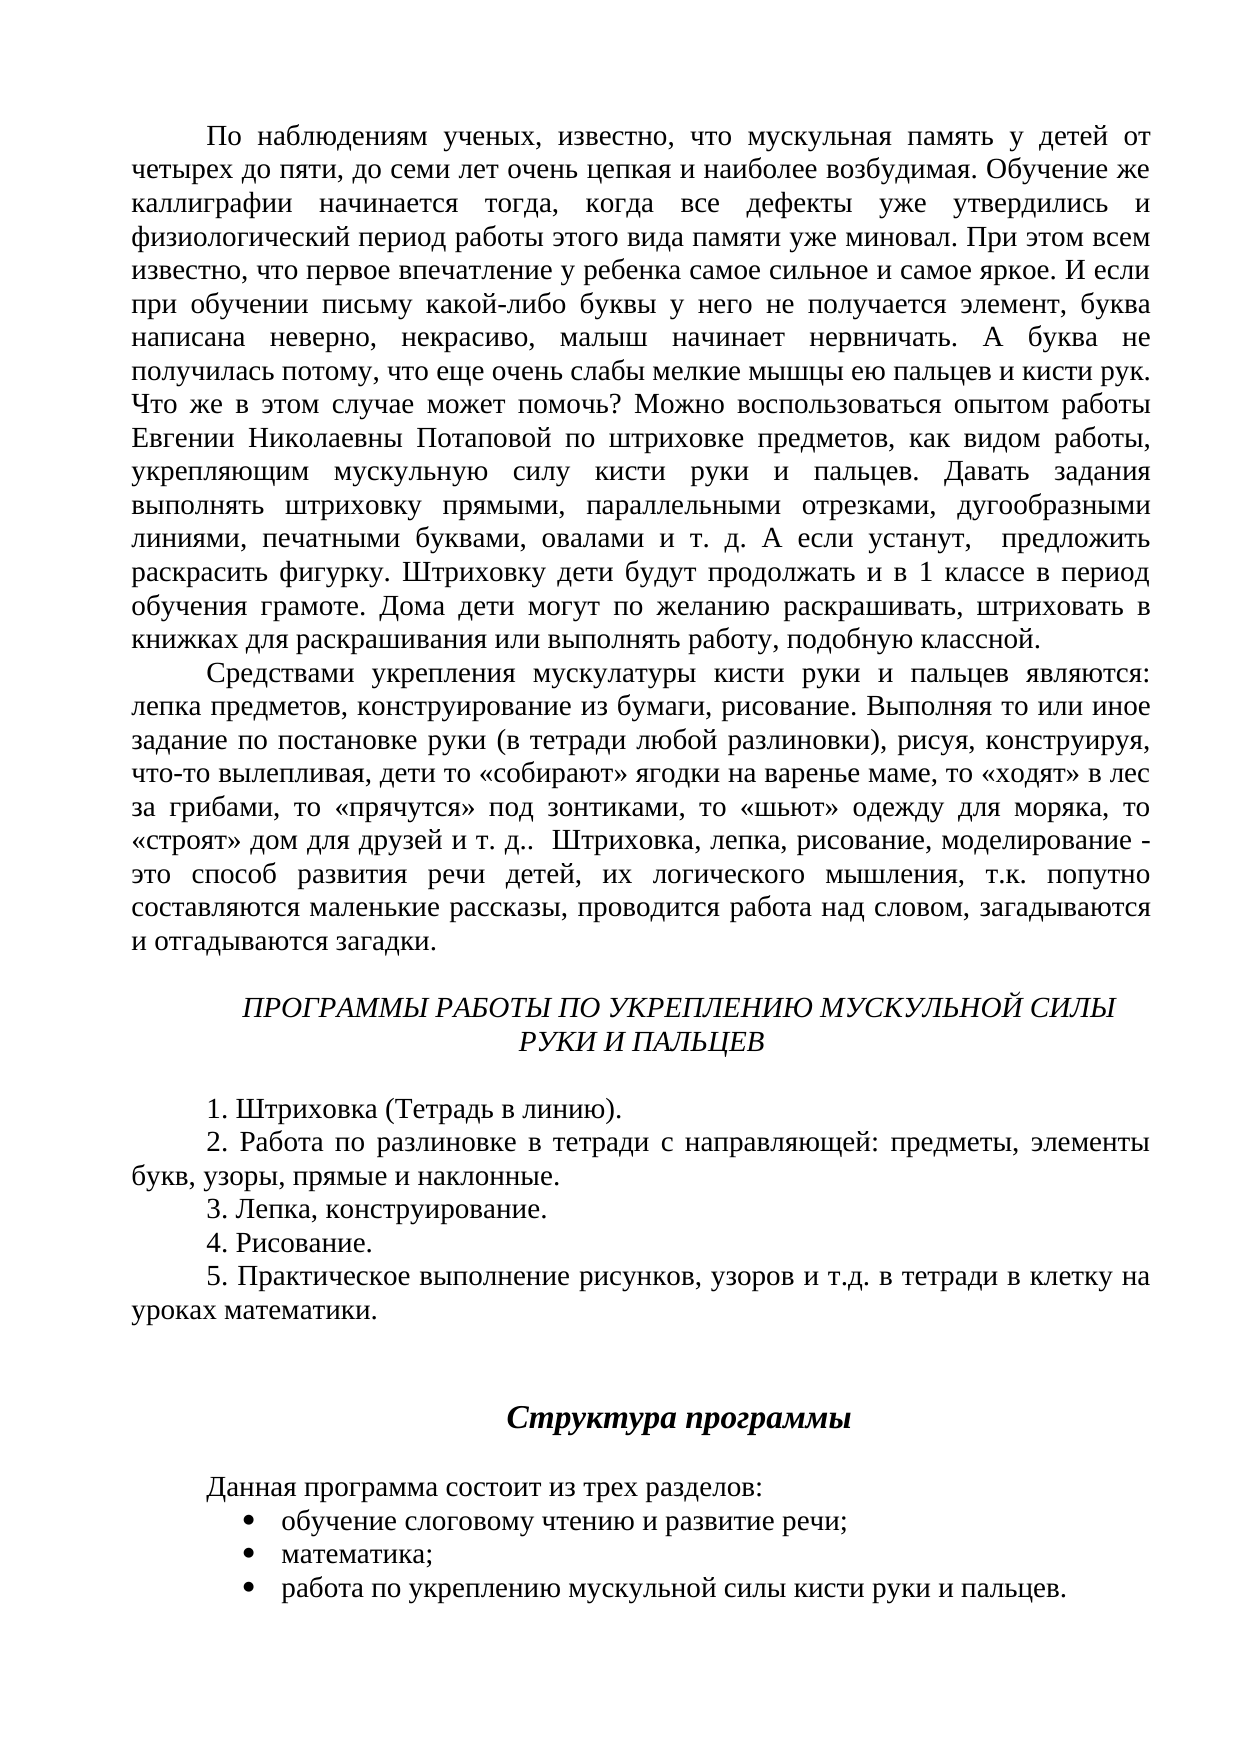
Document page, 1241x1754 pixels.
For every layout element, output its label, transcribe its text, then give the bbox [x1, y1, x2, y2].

text 2. Работа по разлиновке в тетради с направляющей: предметы, элементы букв, узоры, прямые и наклонные. [131, 1124, 1152, 1191]
text ПРОГРАММЫ РАБОТЫ ПО УКРЕПЛЕНИЮ МУСКУЛЬНОЙ СИЛЫ РУКИ И ПАЛЬЦЕВ [131, 990, 1152, 1057]
list работа по укреплению мускульной силы кисти руки и пальцев. [244, 1570, 1152, 1604]
text 5. Практическое выполнение рисунков, узоров и т.д. в тетради в клетку на уроках математики. [131, 1258, 1152, 1326]
list математика; [244, 1537, 1152, 1570]
text По наблюдениям ученых, известно, что мускульная память у детей от четырех до пяти, до семи лет очень цепкая и наиболее возбудимая. Обучение же каллиграфии начинается тогда, когда все дефекты уже утвердились и физиологический период работы этого вида памяти уже миновал. При этом всем известно, что первое впечатление у ребенка самое сильное и самое яркое. И если при обучении письму какой-либо буквы у него не получается элемент, буква написана неверно, некрасиво, малыш начинает нервничать. А буква не получилась потому, что еще очень слабы мелкие мышцы ею пальцев и кисти рук. Что же в этом случае может помочь? Можно воспользоваться опытом работы Евгении Николаевны Потаповой по штриховке предметов, как видом работы, укрепляющим мускульную силу кисти руки и пальцев. Давать задания выполнять штриховку прямыми, параллельными отрезками, дугообразными линиями, печатными буквами, овалами и т. д. А если устанут, предложить раскрасить фигурку. Штриховку дети будут продолжать и в 1 классе в период обучения грамоте. Дома дети могут по желанию раскрашивать, штриховать в книжках для раскрашивания или выполнять работу, подобную классной. [131, 118, 1152, 655]
text Средствами укрепления мускулатуры кисти руки и пальцев являются: лепка предметов, конструирование из бумаги, рисование. Выполняя то или иное задание по постановке руки (в тетради любой разлиновки), рисуя, конструируя, что-то вылепливая, дети то «собирают» ягодки на варенье маме, то «ходят» в лес за грибами, то «прячутся» под зонтиками, то «шьют» одежду для моряка, то «строят» дом для друзей и т. д.. Штриховка, лепка, рисование, моделирование - это способ развития речи детей, их логического мышления, т.к. попутно составляются маленькие рассказы, проводится работа над словом, загадываются и отгадываются загадки. [131, 655, 1152, 957]
text Данная программа состоит из трех разделов: [131, 1469, 1152, 1503]
text 4. Рисование. [131, 1225, 1152, 1258]
list обучение слоговому чтению и развитие речи; [244, 1503, 1152, 1537]
text 1. Штриховка (Тетрадь в линию). [131, 1091, 1152, 1124]
text 3. Лепка, конструирование. [131, 1191, 1152, 1225]
text Структура программы [131, 1397, 1152, 1436]
